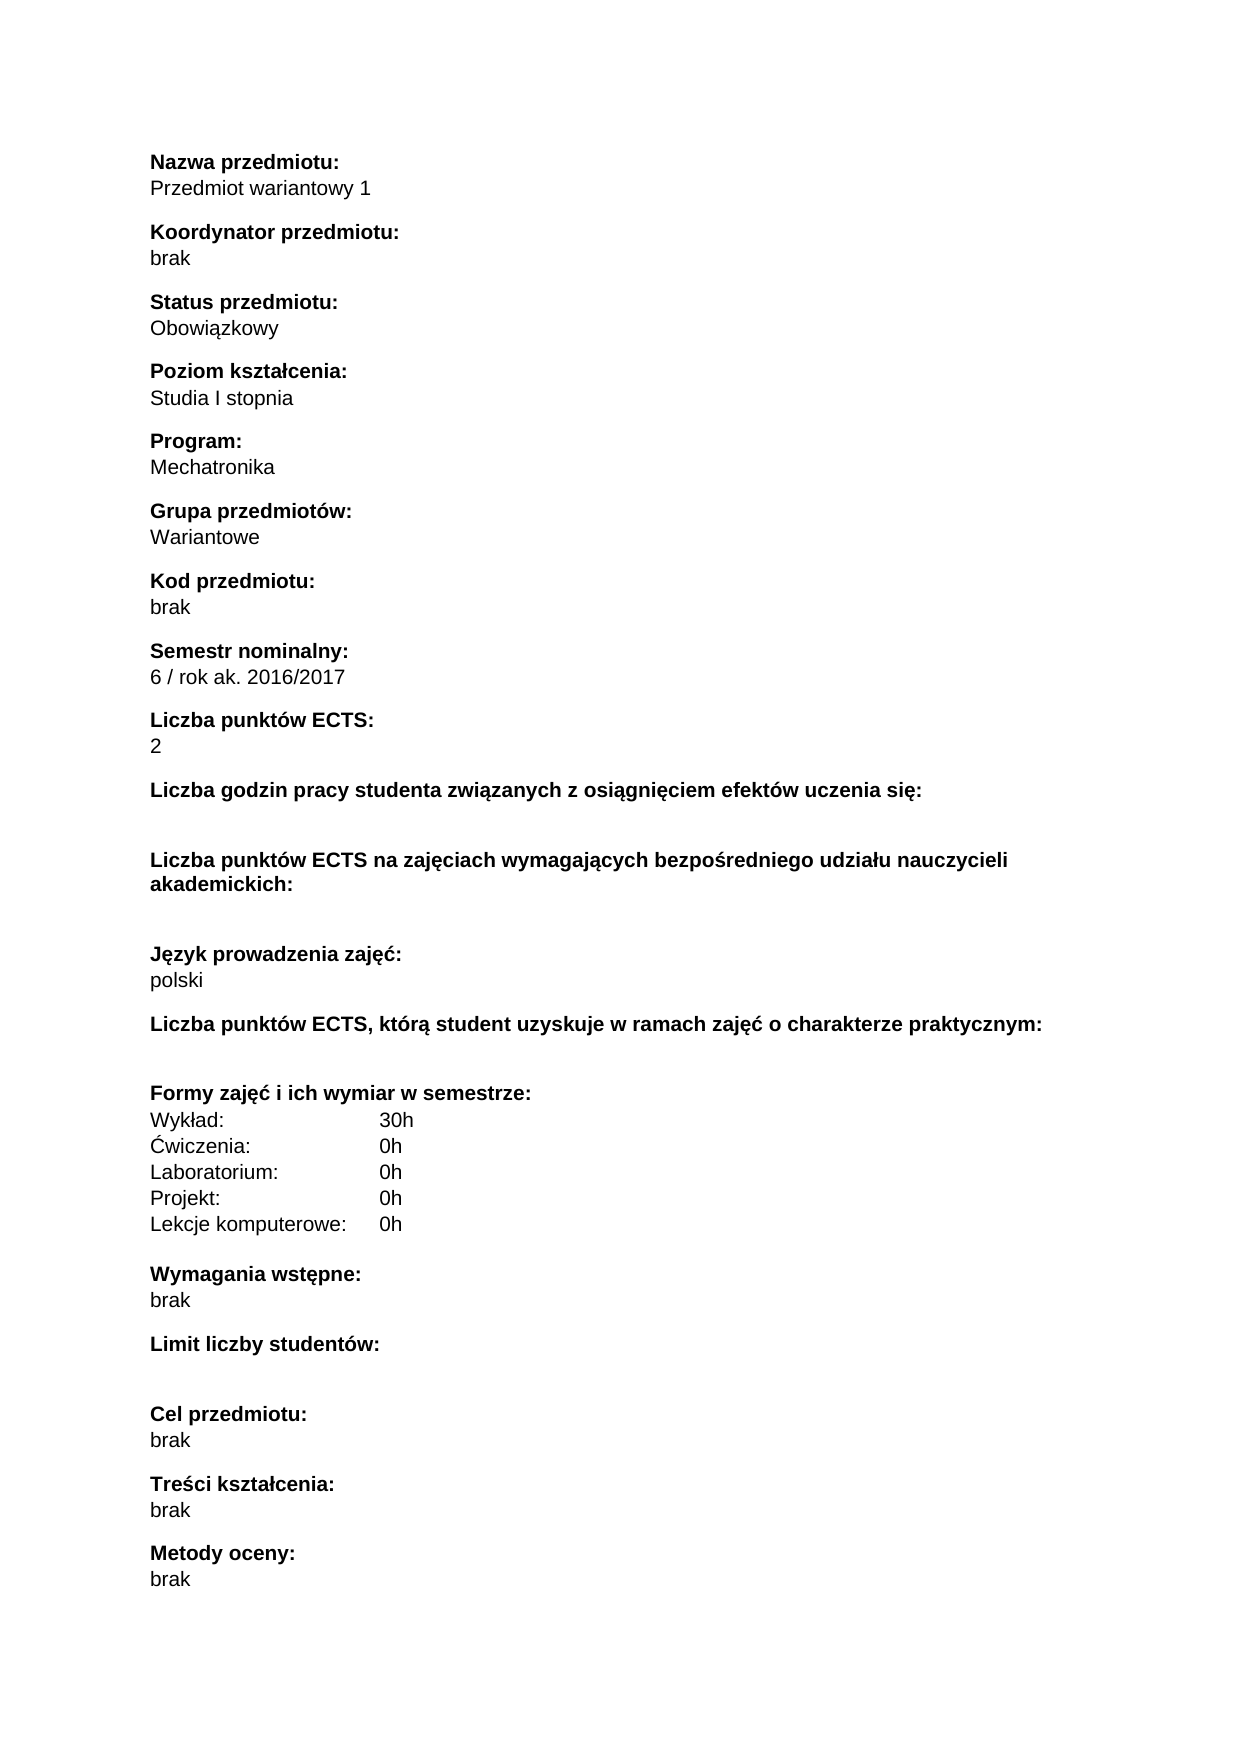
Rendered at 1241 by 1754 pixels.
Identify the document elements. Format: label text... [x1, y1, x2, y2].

table_cell 0h [369, 1210, 597, 1236]
text Język prowadzenia zajęć: [150, 942, 1090, 966]
text Studia I stopnia [150, 385, 1090, 409]
text Status przedmiotu: [150, 289, 1090, 313]
text Limit liczby studentów: [150, 1332, 1090, 1356]
text Obowiązkowy [150, 316, 1090, 339]
table_cell Lekcje komputerowe: [140, 1212, 367, 1236]
text Formy zajęć i ich wymiar w semestrze: [150, 1081, 1090, 1105]
text Kod przedmiotu: [150, 569, 1090, 593]
text Grupa przedmiotów: [150, 499, 1090, 523]
table_cell Projekt: [140, 1186, 367, 1210]
text Semestr nominalny: [150, 638, 1090, 662]
text brak [150, 595, 1090, 619]
text polski [150, 968, 1090, 992]
table_header Wykład: [140, 1108, 367, 1132]
text Wymagania wstępne: [150, 1262, 1090, 1286]
text Nazwa przedmiotu: [150, 150, 1090, 174]
table_cell 0h [369, 1158, 597, 1184]
text Program: [150, 429, 1090, 453]
text Treści kształcenia: [150, 1471, 1090, 1495]
text Liczba godzin pracy studenta związanych z osiągnięciem efektów uczenia się: [150, 778, 1090, 802]
text Mechatronika [150, 455, 1090, 479]
text Poziom kształcenia: [150, 359, 1090, 383]
table_cell 0h [369, 1184, 597, 1210]
text brak [150, 1428, 1090, 1452]
text Koordynator przedmiotu: [150, 220, 1090, 244]
table_cell Ćwiczenia: [140, 1134, 367, 1158]
text Metody oceny: [150, 1541, 1090, 1565]
table_cell 0h [369, 1132, 597, 1158]
table_cell Laboratorium: [140, 1160, 367, 1184]
text Liczba punktów ECTS na zajęciach wymagających bezpośredniego udziału nauczycieli akademickich: [150, 848, 1090, 896]
text Przedmiot wariantowy 1 [150, 176, 1090, 200]
text Liczba punktów ECTS, którą student uzyskuje w ramach zajęć o charakterze praktycznym: [150, 1011, 1090, 1035]
text 6 / rok ak. 2016/2017 [150, 664, 1090, 688]
text brak [150, 246, 1090, 270]
table_header 30h [369, 1108, 597, 1132]
text brak [150, 1567, 1090, 1591]
text Cel przedmiotu: [150, 1402, 1090, 1426]
text brak [150, 1497, 1090, 1521]
text brak [150, 1288, 1090, 1312]
text Liczba punktów ECTS: [150, 708, 1090, 732]
text 2 [150, 734, 1090, 758]
text Wariantowe [150, 525, 1090, 549]
